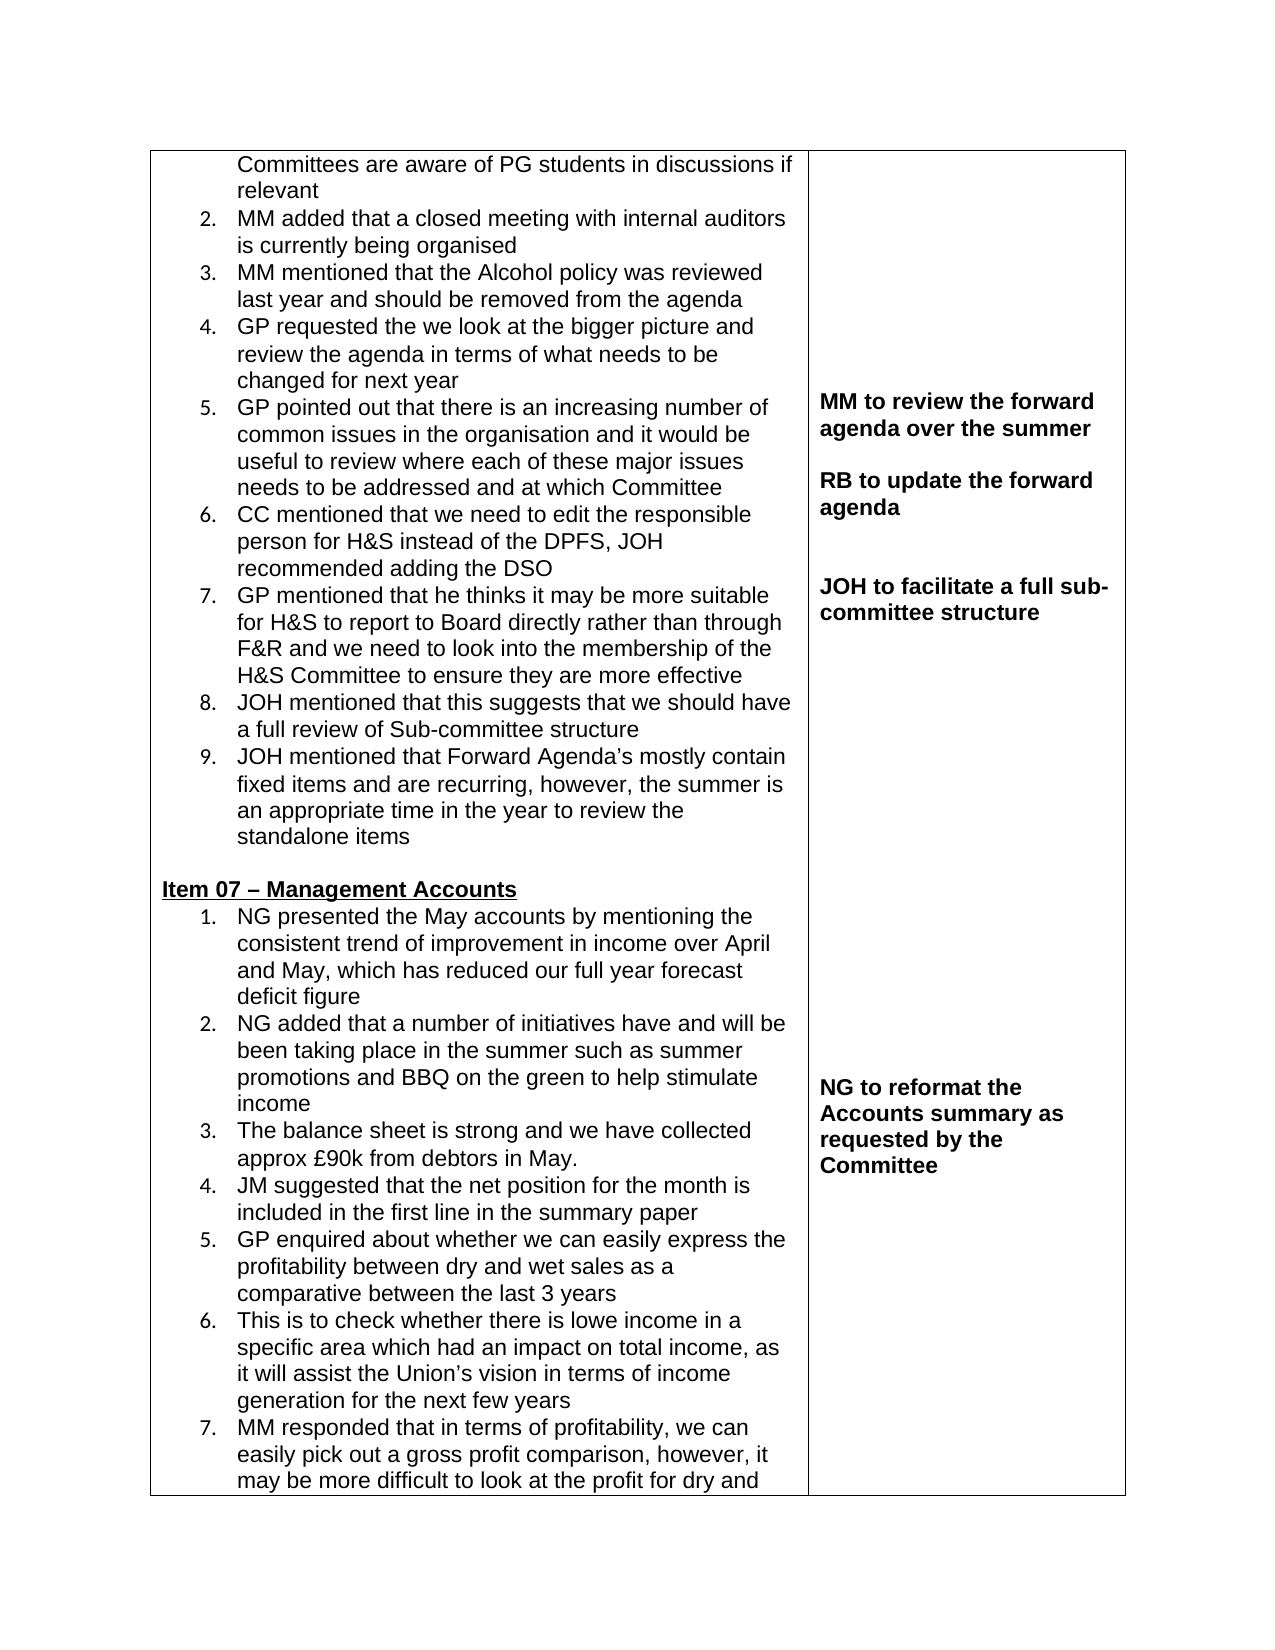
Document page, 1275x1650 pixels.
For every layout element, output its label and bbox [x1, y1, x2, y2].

table_header [809, 151, 1125, 1495]
table_header [151, 151, 808, 1495]
